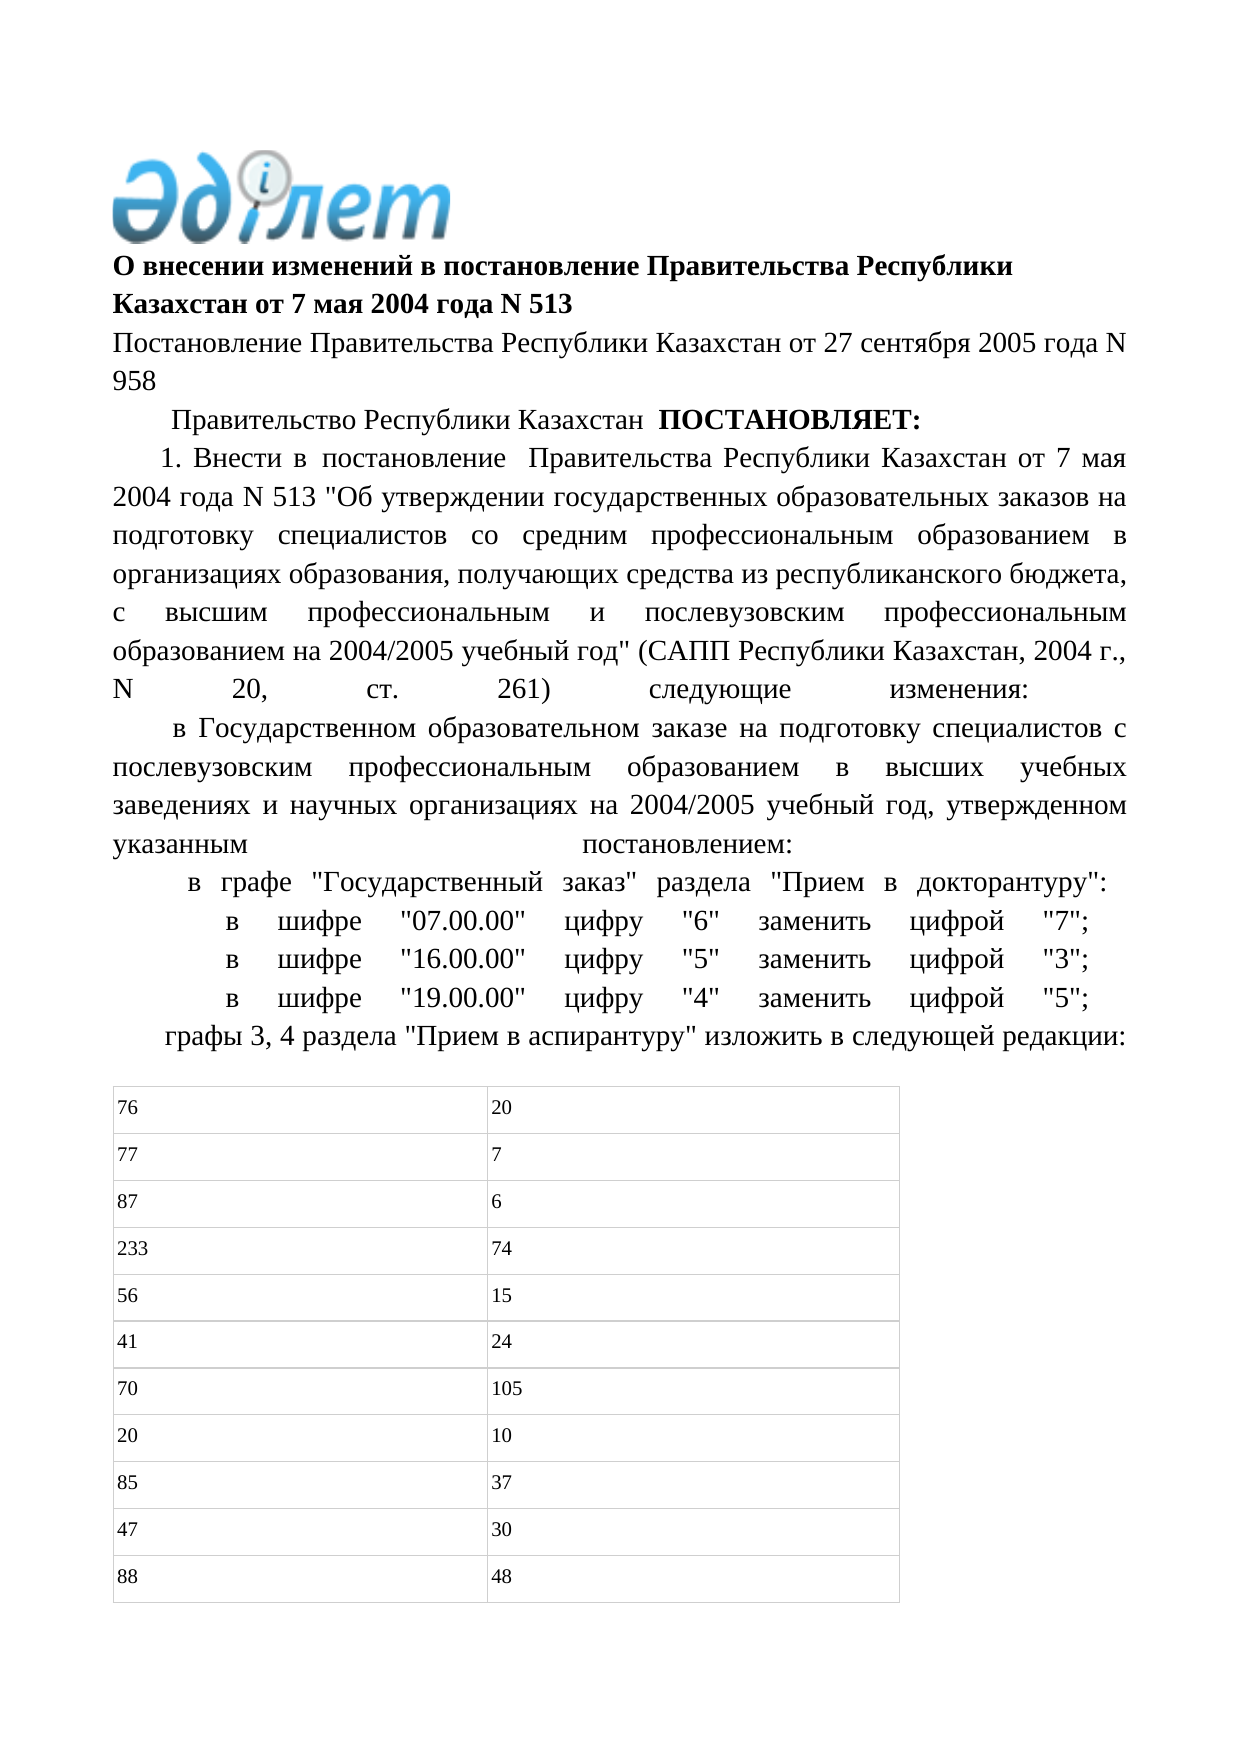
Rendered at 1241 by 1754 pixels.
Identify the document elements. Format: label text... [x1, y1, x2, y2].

table_cell 6 [488, 1181, 899, 1227]
table_cell 56 [114, 1275, 487, 1320]
text О внесении изменений в постановление Правительства Республики Казахстан от 7 мая 2004 года N 513 [112, 248, 1128, 320]
table_cell 233 [114, 1228, 487, 1273]
picture [112, 150, 451, 244]
table_cell 77 [114, 1134, 487, 1180]
table_cell 47 [114, 1509, 487, 1555]
table_cell 87 [114, 1181, 487, 1227]
table_cell 15 [488, 1275, 899, 1320]
table_cell 24 [488, 1322, 899, 1367]
text Постановление Правительства Республики Казахстан от 27 сентября 2005 года N 958 [112, 325, 1128, 397]
table_header 76 [114, 1087, 487, 1133]
table_cell 10 [488, 1415, 899, 1461]
table_cell 70 [114, 1369, 487, 1414]
table_cell 7 [488, 1134, 899, 1180]
table_cell 48 [488, 1556, 899, 1602]
text 1. Внести в постановление Правительства Республики Казахстан от 7 мая 2004 года N 513 "Об утверждении государственных образовательных заказов на подготовку специалистов со средним профессиональным образованием в организациях образования, получающих средства из республиканского бюджета, с высшим профессиональным и послевузовским профессиональным образованием на 2004/2005 учебный год" (САПП Республики Казахстан, 2004 г., N 20, ст. 261) следующие изменения: в Государственном образовательном заказе на подготовку специалистов с послевузовским профессиональным образованием в высших учебных заведениях и научных организациях на 2004/2005 учебный год, утвержденном указанным постановлением: в графе "Государственный заказ" раздела "Прием в докторантуру": в шифре "07.00.00" цифру "6" заменить цифрой "7"; в шифре "16.00.00" цифру "5" заменить цифрой "3"; в шифре "19.00.00" цифру "4" заменить цифрой "5"; графы 3, 4 раздела "Прием в аспирантуру" изложить в следующей редакции: [112, 440, 1128, 1082]
text Правительство Республики Казахстан ПОСТАНОВЛЯЕТ: [112, 402, 1128, 435]
table_cell 41 [114, 1322, 487, 1367]
table_cell 85 [114, 1462, 487, 1508]
table_cell 30 [488, 1509, 899, 1555]
table_header 20 [488, 1087, 899, 1133]
table_cell 20 [114, 1415, 487, 1461]
table_cell 105 [488, 1369, 899, 1414]
table_cell 88 [114, 1556, 487, 1602]
table_cell 37 [488, 1462, 899, 1508]
table_cell 74 [488, 1228, 899, 1273]
